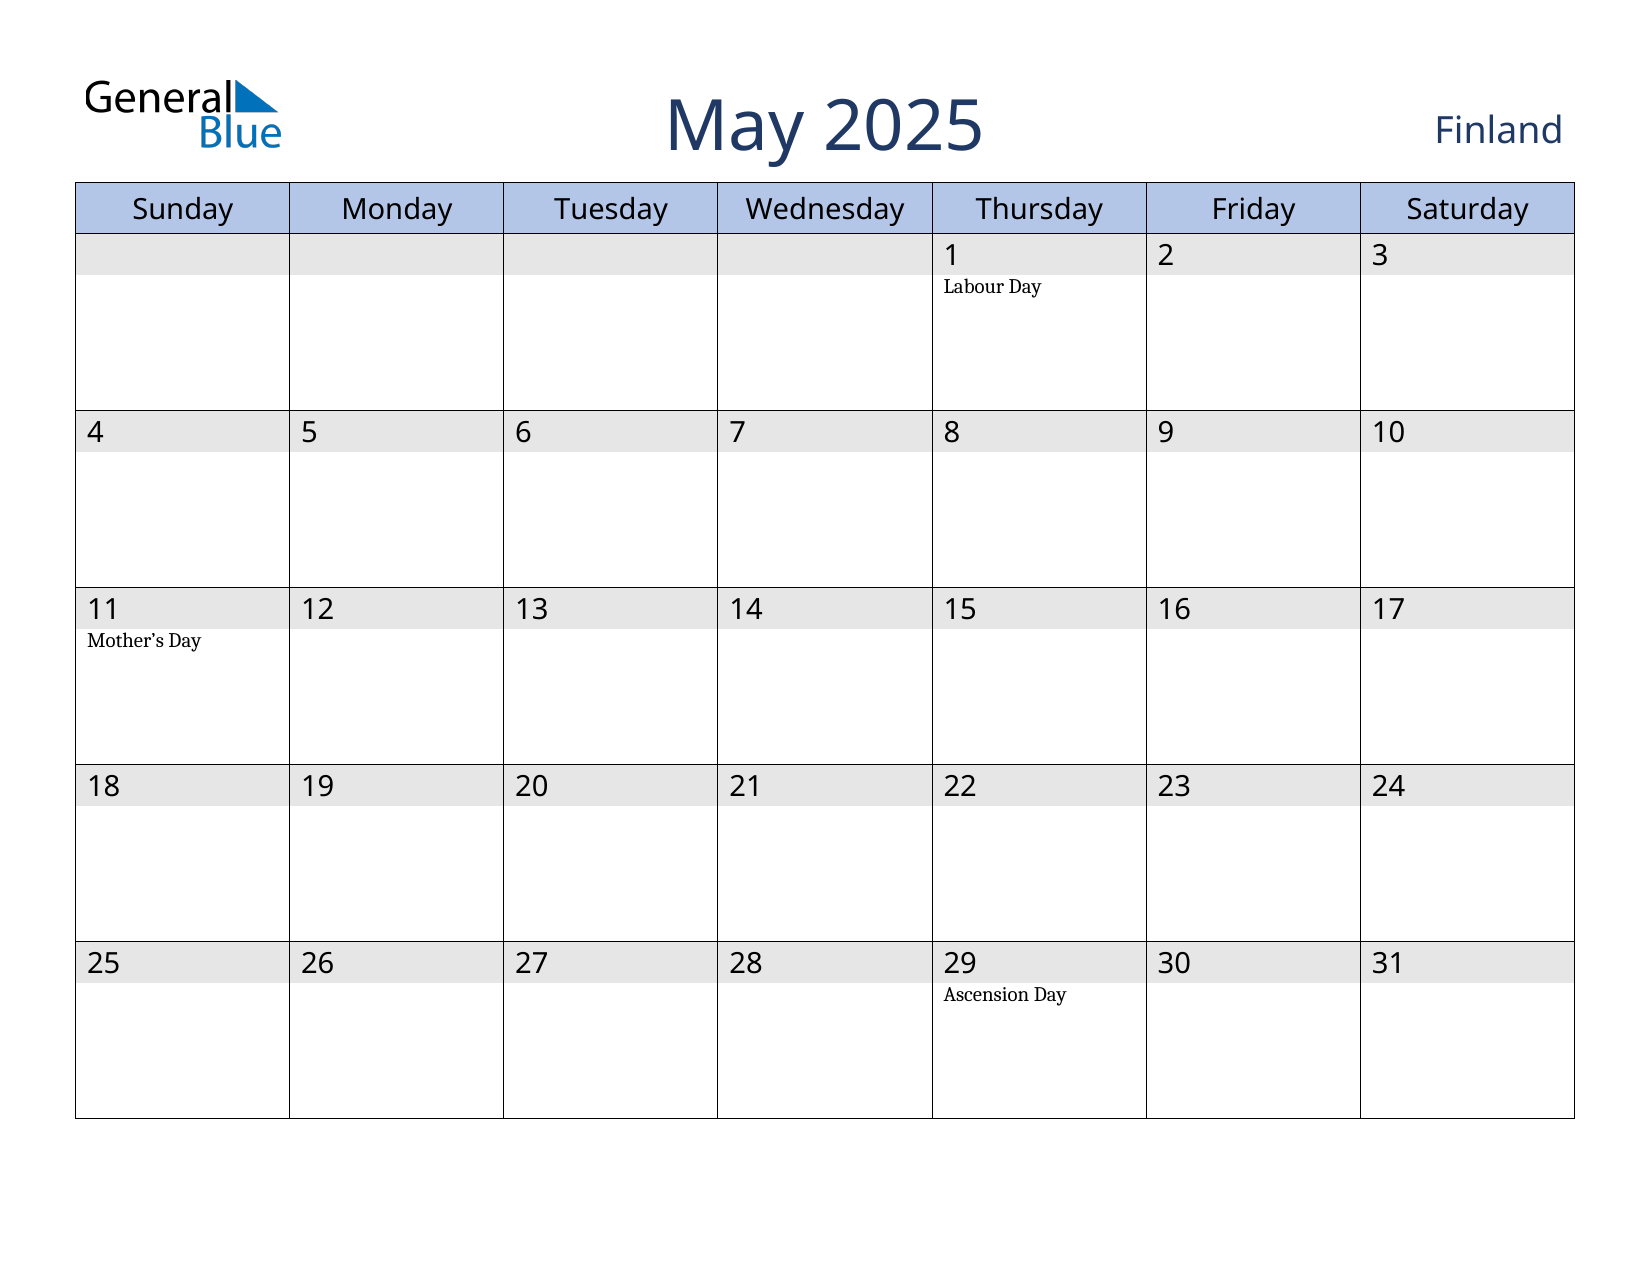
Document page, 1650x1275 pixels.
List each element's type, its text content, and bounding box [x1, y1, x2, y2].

table_cell 14 [718, 588, 932, 629]
table_cell [718, 806, 932, 941]
table_cell Saturday [1361, 183, 1574, 233]
table_cell [76, 452, 289, 587]
table_cell [504, 275, 717, 410]
table_cell 20 [504, 765, 717, 806]
table_cell Friday [1147, 183, 1360, 233]
table_cell 26 [290, 942, 503, 983]
table_header Finland [1146, 75, 1574, 182]
table_cell [1147, 983, 1360, 1118]
table_cell Wednesday [718, 183, 932, 233]
table_cell [933, 806, 1146, 941]
table_cell 31 [1361, 942, 1574, 983]
table_cell 16 [1147, 588, 1360, 629]
table_cell 1 [933, 234, 1146, 275]
table_cell 21 [718, 765, 932, 806]
table_cell 7 [718, 411, 932, 452]
table_cell 11 [76, 588, 289, 629]
table_cell [290, 806, 503, 941]
table_cell Mother’s Day [76, 629, 289, 764]
table_cell Tuesday [504, 183, 717, 233]
table_cell 17 [1361, 588, 1574, 629]
table_cell [1361, 275, 1574, 410]
table_cell Sunday [76, 183, 289, 233]
picture [86, 80, 281, 148]
table_cell [1361, 452, 1574, 587]
table_cell 18 [76, 765, 289, 806]
table_cell [1361, 629, 1574, 764]
table_cell [290, 983, 503, 1118]
table_cell [1147, 452, 1360, 587]
table_cell [504, 452, 717, 587]
table_cell Labour Day [933, 275, 1146, 410]
table_cell 10 [1361, 411, 1574, 452]
table_cell 8 [933, 411, 1146, 452]
table_cell 13 [504, 588, 717, 629]
table_cell 6 [504, 411, 717, 452]
table_cell 28 [718, 942, 932, 983]
table_cell [718, 452, 932, 587]
table_cell [290, 629, 503, 764]
table_cell 19 [290, 765, 503, 806]
table_cell Thursday [933, 183, 1146, 233]
table_cell [1361, 806, 1574, 941]
table_cell 30 [1147, 942, 1360, 983]
table_cell 22 [933, 765, 1146, 806]
table_cell 23 [1147, 765, 1360, 806]
table_cell 27 [504, 942, 717, 983]
table_cell [1361, 983, 1574, 1118]
table_header [76, 75, 503, 182]
table_cell Ascension Day [933, 983, 1146, 1118]
table_cell 4 [76, 411, 289, 452]
table_cell 25 [76, 942, 289, 983]
table_cell [1147, 806, 1360, 941]
table_cell [1147, 275, 1360, 410]
table_cell [76, 234, 289, 275]
table_cell 15 [933, 588, 1146, 629]
table_cell [1147, 629, 1360, 764]
table_cell [76, 806, 289, 941]
table_cell [504, 983, 717, 1118]
table_cell [718, 983, 932, 1118]
table_cell 24 [1361, 765, 1574, 806]
table_cell [504, 234, 717, 275]
table_cell 2 [1147, 234, 1360, 275]
table_cell Monday [290, 183, 503, 233]
table_cell [290, 275, 503, 410]
table_header May 2025 [504, 75, 1146, 182]
table_cell [290, 234, 503, 275]
table_cell [933, 452, 1146, 587]
table_cell [718, 234, 932, 275]
table_cell [718, 629, 932, 764]
table_cell 12 [290, 588, 503, 629]
table_cell [718, 275, 932, 410]
table_cell [290, 452, 503, 587]
table_cell 29 [933, 942, 1146, 983]
table_cell [504, 806, 717, 941]
table_cell 3 [1361, 234, 1574, 275]
table_cell 9 [1147, 411, 1360, 452]
table_cell [504, 629, 717, 764]
table_cell [933, 629, 1146, 764]
table_cell 5 [290, 411, 503, 452]
table_cell [76, 983, 289, 1118]
table_cell [76, 275, 289, 410]
